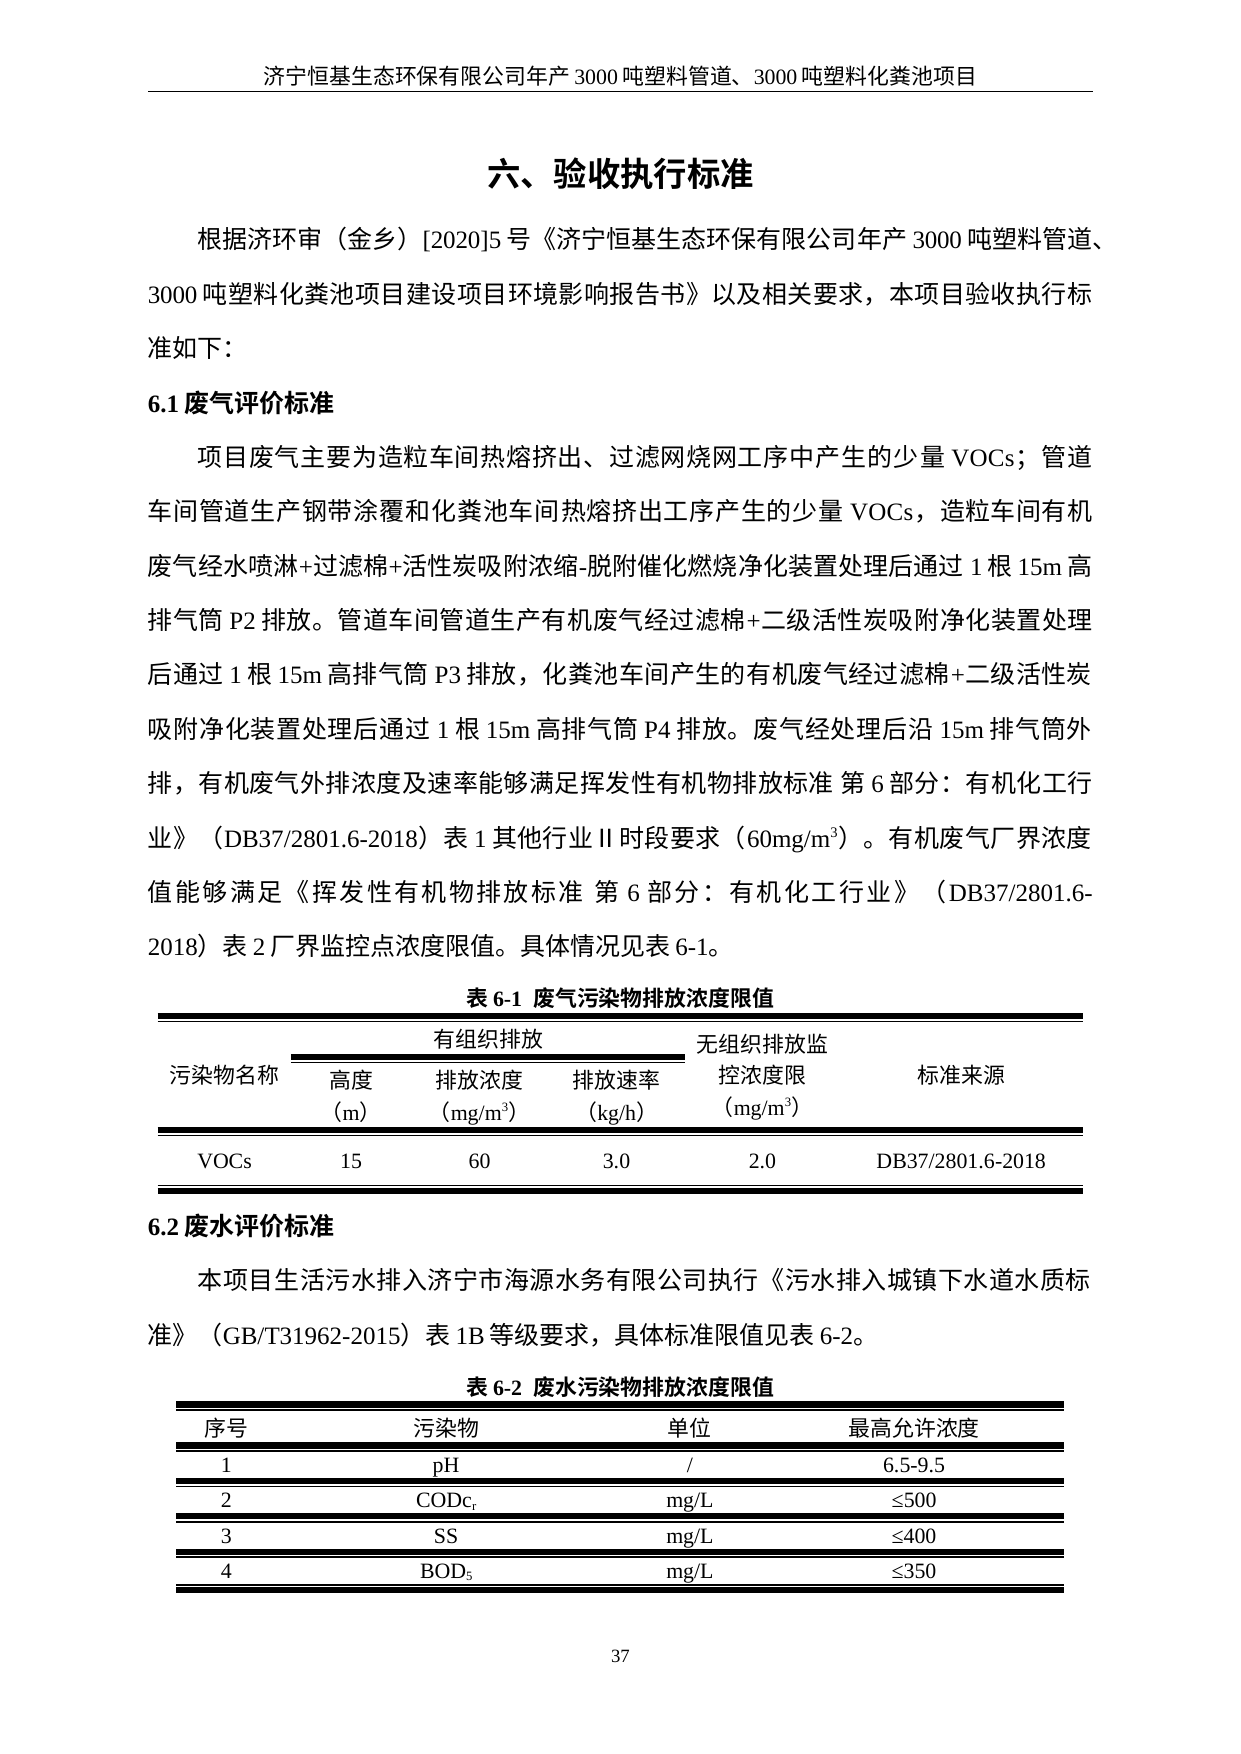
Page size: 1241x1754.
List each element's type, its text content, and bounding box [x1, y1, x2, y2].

table_cell 排放浓度 （mg/m3） [411, 1063, 548, 1127]
table_cell ≤350 [764, 1558, 1064, 1584]
table_cell ≤400 [764, 1523, 1064, 1548]
table_cell SS [276, 1523, 616, 1548]
text 项目废气主要为造粒车间热熔挤出、过滤网烧网工序中产生的少量VOCs；管道车间管道生产钢带涂覆和化粪池车间热熔挤出工序产生的少量VOCs，造粒车间有机废气经水喷淋+过滤棉+活性炭吸附浓缩-脱附催化燃烧净化装置处理后通过1根15m高排气筒P2排放。管道车间管道生产有机废气经过滤棉+二级活性炭吸附净化装置处理后通过1根15m高排气筒P3排放，化粪池车间产生的有机废气经过滤棉+二级活性炭吸附净化装置处理后通过1根15m高排气筒P4排放。废气经处理后沿15m排气筒外排，有机废气外排浓度及速率能够满足挥发性有机物排放标准 第6部分：有机化工行业》（DB37/2801.6-2018）表1其他行业Ⅱ时段要求（60mg/m3）。有机废气厂界浓度值能够满足《挥发性有机物排放标准 第6部分：有机化工行业》（DB37/2801.6-2018）表2厂界监控点浓度限值。具体情况见表6-1。 [148, 437, 1093, 963]
table_cell 2 [176, 1487, 276, 1513]
table_cell 60 [411, 1136, 548, 1184]
table_cell 3.0 [548, 1136, 685, 1184]
subtitle 6.1废气评价标准 [148, 383, 1093, 419]
table_header 单位 [616, 1411, 763, 1442]
table_header 标准来源 [839, 1022, 1082, 1127]
table_cell pH [276, 1452, 616, 1478]
text 根据济环审（金乡）[2020]5号《济宁恒基生态环保有限公司年产3000吨塑料管道、3000吨塑料化粪池项目建设项目环境影响报告书》以及相关要求，本项目验收执行标准如下： [148, 220, 1093, 365]
table_cell 3 [176, 1523, 276, 1548]
table_header 污染物名称 [158, 1022, 291, 1127]
table_cell 4 [176, 1558, 276, 1584]
subtitle 6.2废水评价标准 [148, 1206, 1093, 1243]
table_cell mg/L [616, 1558, 763, 1584]
subtitle 六、验收执行标准 [148, 148, 1093, 196]
table_cell mg/L [616, 1487, 763, 1513]
text 表6-1 废气污染物排放浓度限值 [148, 981, 1093, 1013]
table_cell 1 [176, 1452, 276, 1478]
table_cell mg/L [616, 1523, 763, 1548]
table_header 污染物 [276, 1411, 616, 1442]
table_cell 2.0 [685, 1136, 839, 1184]
text 本项目生活污水排入济宁市海源水务有限公司执行《污水排入城镇下水道水质标准》（GB/T31962-2015）表1B等级要求，具体标准限值见表6-2。 [148, 1261, 1093, 1351]
table_cell 6.5-9.5 [764, 1452, 1064, 1478]
table_cell / [616, 1452, 763, 1478]
table_cell VOCs [158, 1136, 291, 1184]
text 表6-2 废水污染物排放浓度限值 [148, 1369, 1093, 1401]
table_cell ≤500 [764, 1487, 1064, 1513]
table_cell CODcr [276, 1487, 616, 1513]
table_header 无组织排放监控浓度限（mg/m3） [685, 1022, 839, 1127]
table_cell 排放速率 （kg/h） [548, 1063, 685, 1127]
table_cell BOD5 [276, 1558, 616, 1584]
table_cell DB37/2801.6-2018 [839, 1136, 1082, 1184]
table_header 序号 [176, 1411, 276, 1442]
table_cell 高度（m） [291, 1063, 411, 1127]
table_header 最高允许浓度 [764, 1411, 1064, 1442]
table_header 有组织排放 [291, 1022, 685, 1054]
table_cell 15 [291, 1136, 411, 1184]
